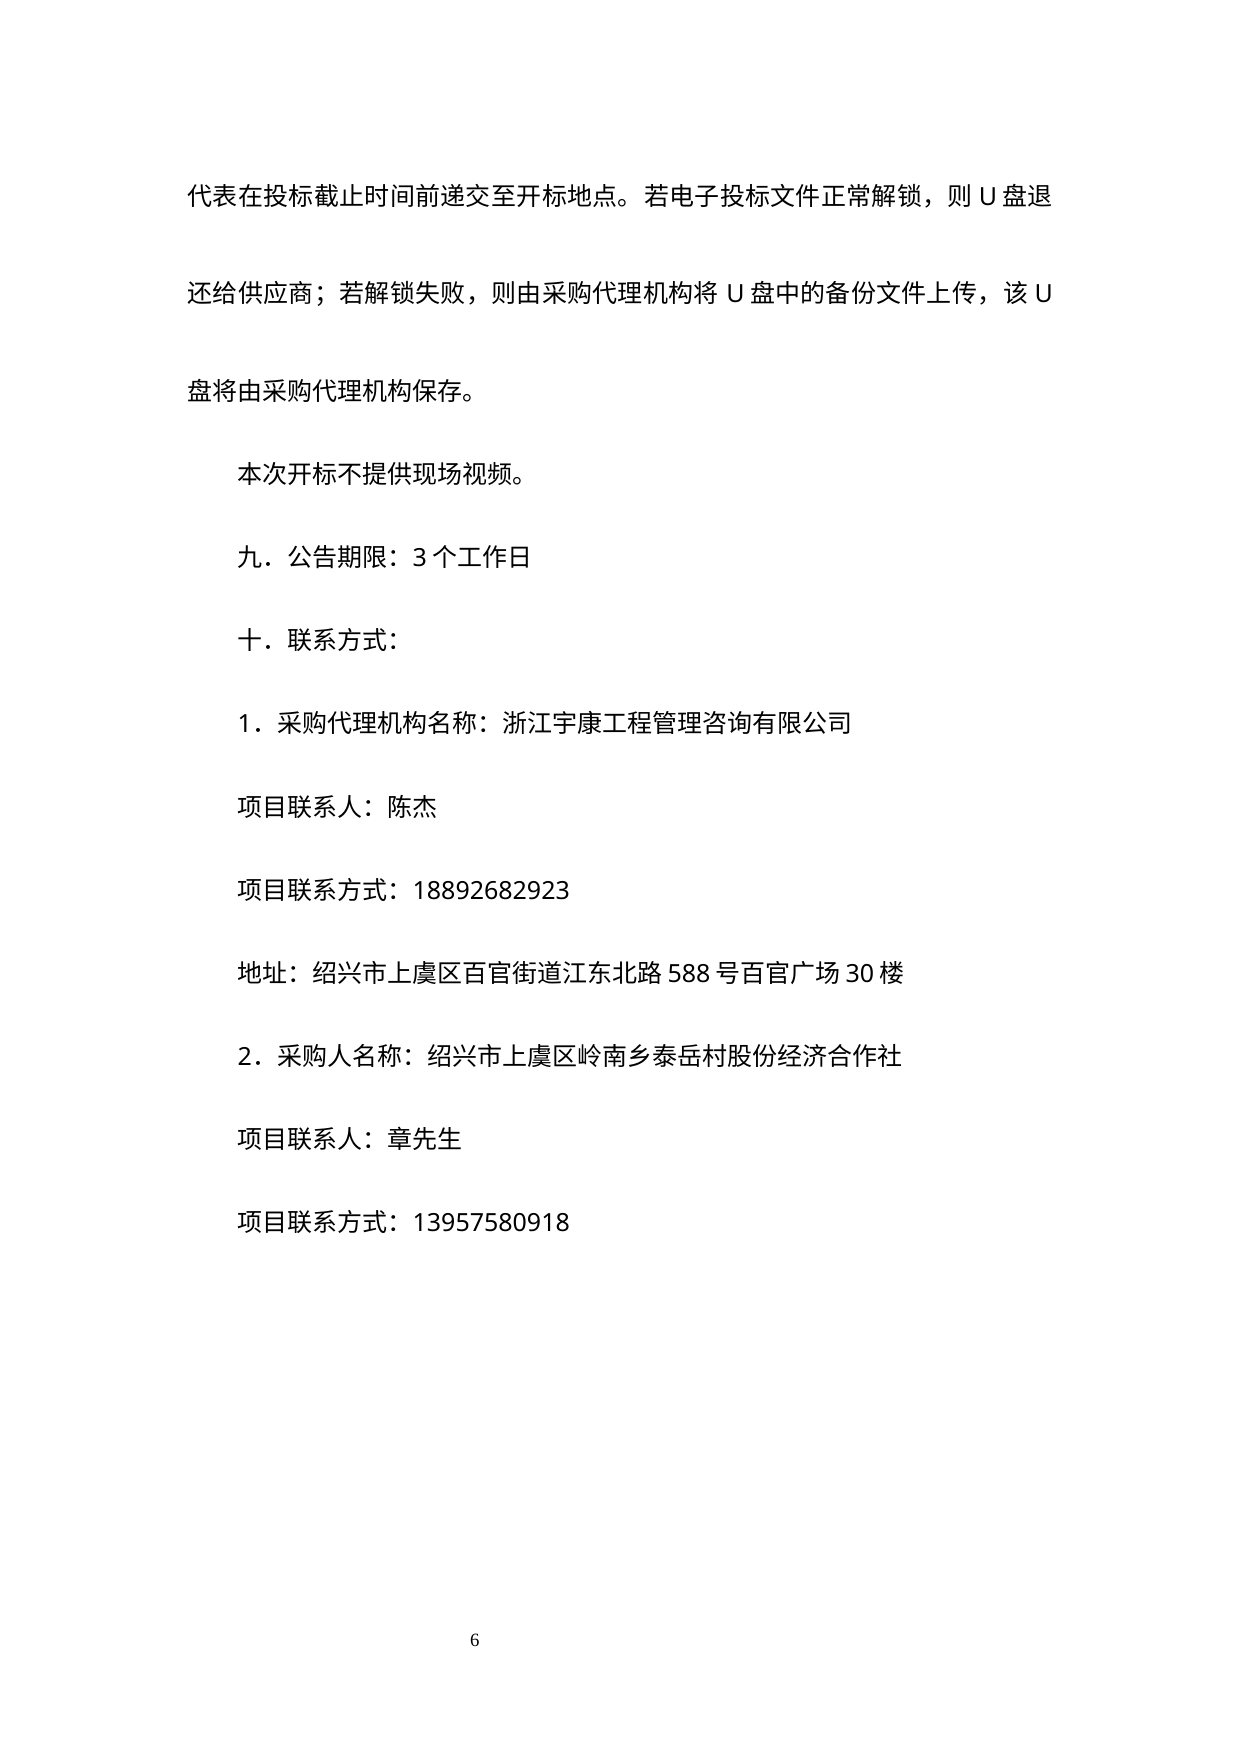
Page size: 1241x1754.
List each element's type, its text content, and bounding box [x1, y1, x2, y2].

text 1．采购代理机构名称：浙江宇康工程管理咨询有限公司 [187, 689, 1053, 754]
text 2．采购人名称：绍兴市上虞区岭南乡泰岳村股份经济合作社 [187, 1022, 1053, 1087]
text 项目联系方式：13957580918 [187, 1188, 1053, 1253]
text 本次开标不提供现场视频。 [187, 440, 1053, 505]
text 九．公告期限：3个工作日 [187, 523, 1053, 588]
text 十．联系方式： [187, 606, 1053, 671]
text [187, 162, 1053, 422]
text 项目联系人：章先生 [187, 1105, 1053, 1170]
text 地址：绍兴市上虞区百官街道江东北路588号百官广场30楼 [187, 939, 1053, 1004]
text 项目联系人：陈杰 [187, 773, 1053, 838]
text 项目联系方式：18892682923 [187, 856, 1053, 921]
